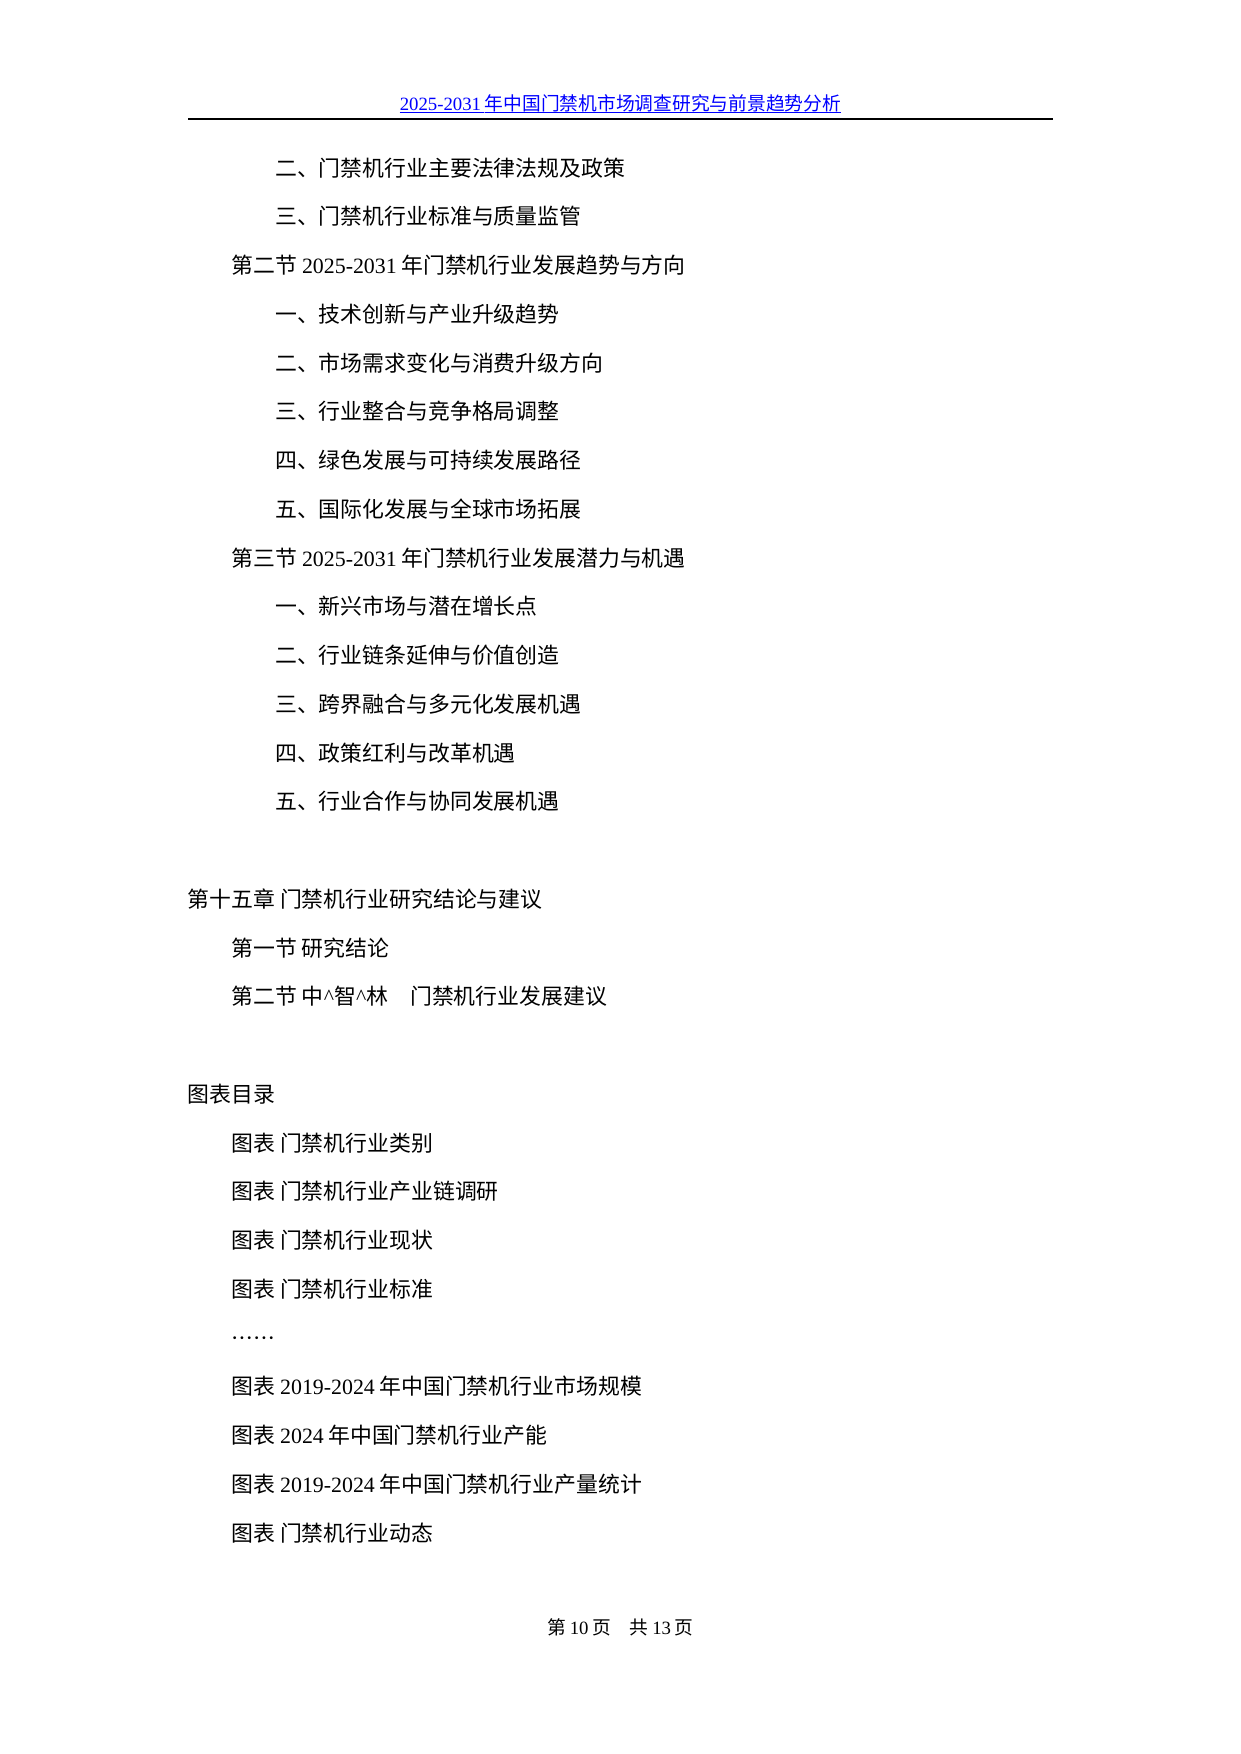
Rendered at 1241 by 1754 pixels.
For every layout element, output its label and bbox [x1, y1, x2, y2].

text [187, 150, 1053, 1548]
